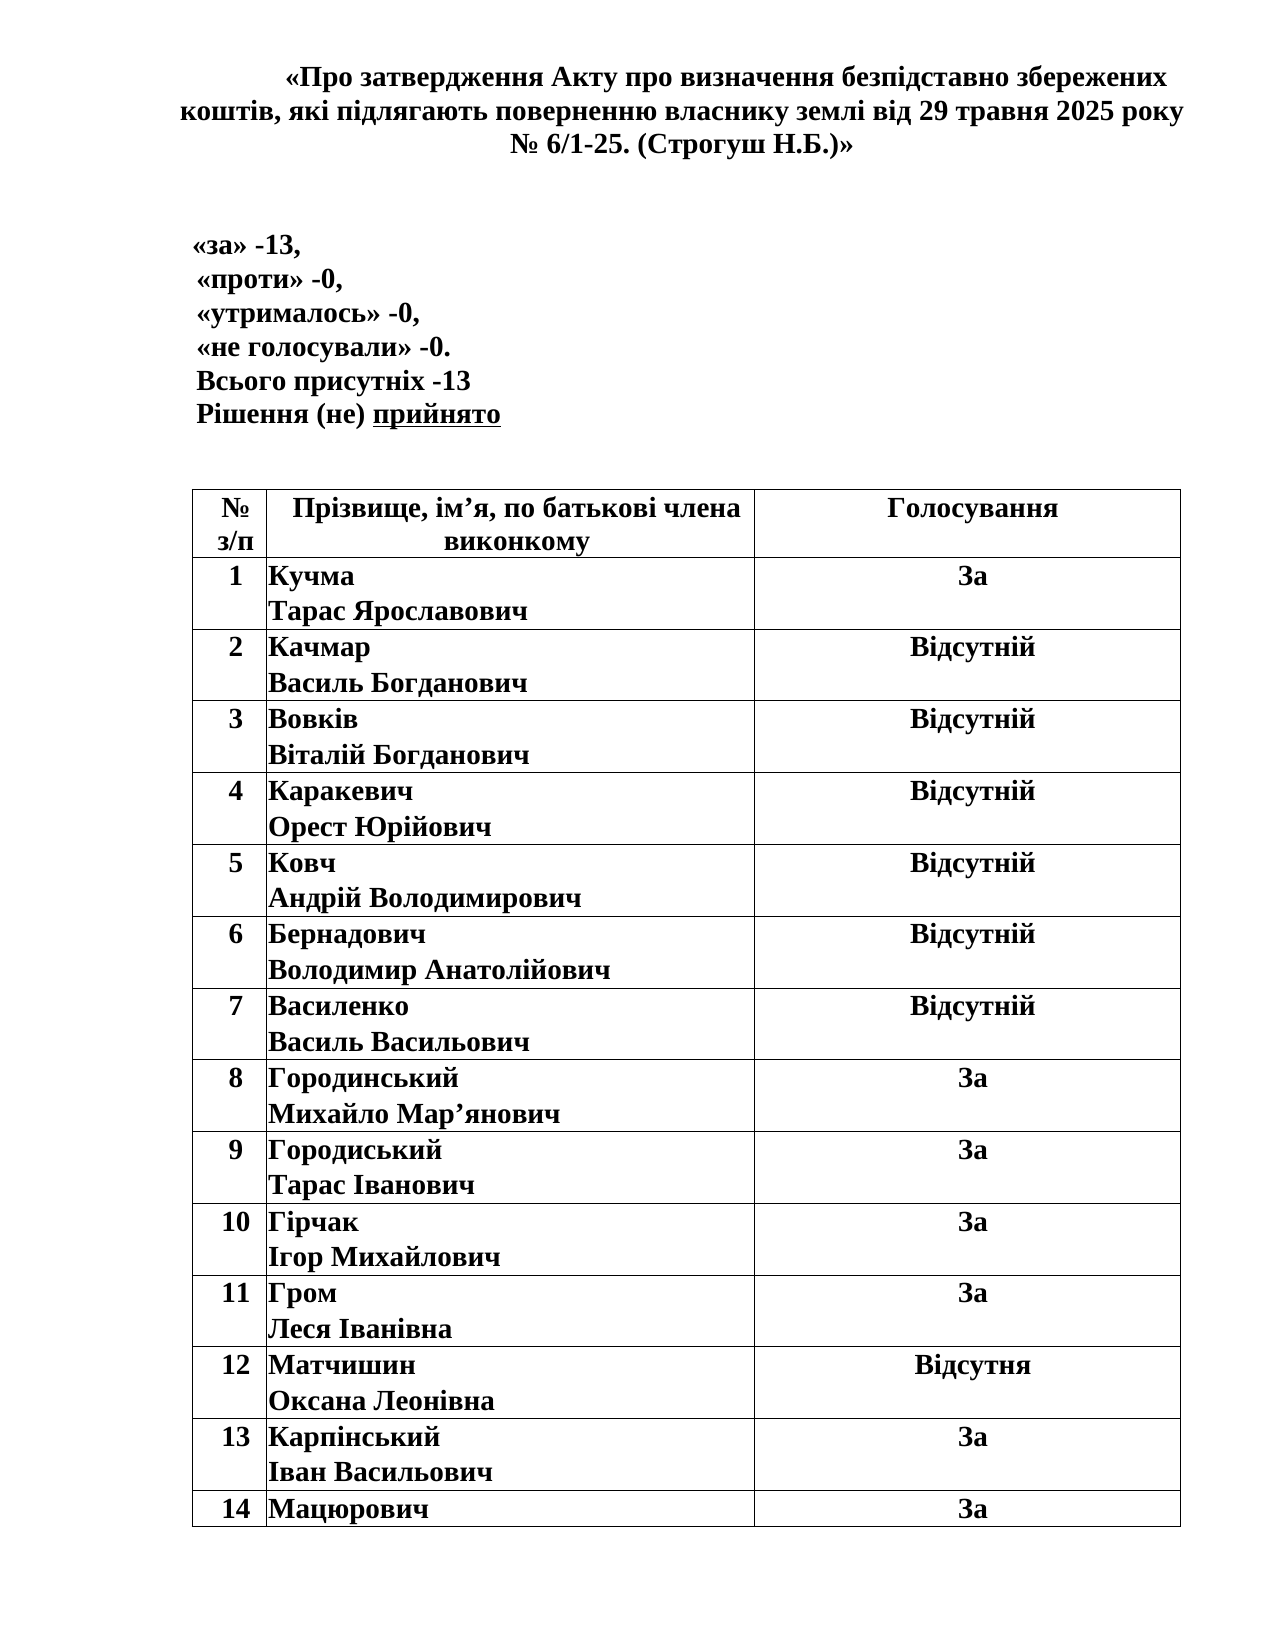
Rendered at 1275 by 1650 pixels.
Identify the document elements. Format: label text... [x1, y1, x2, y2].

text «Про затвердження Акту про визначення безпідставно збережених коштів, які підлягають поверненню власнику землі від 29 травня 2025 року № 6/1-25. (Строгуш Н.Б.)» [177, 59, 1186, 160]
table_cell Василенко Василь Васильович [267, 989, 754, 1059]
table_cell 3 [193, 701, 266, 772]
table_cell За [755, 1060, 1180, 1131]
text «за» -13, [177, 227, 1186, 261]
table_cell Карпінський Іван Васильович [267, 1419, 754, 1490]
text «проти» -0, [196, 261, 1186, 295]
table_cell Відсутній [755, 917, 1180, 987]
text Рішення (не) прийнято [196, 397, 1186, 431]
table_cell 7 [193, 989, 266, 1059]
table_cell 1 [193, 558, 266, 628]
table_cell Відсутній [755, 630, 1180, 700]
text «не голосували» -0. [196, 329, 1186, 363]
table_cell За [755, 1132, 1180, 1203]
table_cell Качмар Василь Богданович [267, 630, 754, 700]
table_cell 4 [193, 773, 266, 844]
table_cell За [755, 1491, 1180, 1526]
table_cell Каракевич Орест Юрійович [267, 773, 754, 844]
table_cell Кучма Тарас Ярославович [267, 558, 754, 628]
table_cell 6 [193, 917, 266, 987]
table_cell Гром Леся Іванівна [267, 1276, 754, 1346]
text Всього присутніх -13 [196, 363, 1186, 397]
table_cell Відсутній [755, 845, 1180, 916]
table_cell Городиський Тарас Іванович [267, 1132, 754, 1203]
table_cell Матчишин Оксана Леонівна [267, 1347, 754, 1418]
table_cell 5 [193, 845, 266, 916]
table_cell 9 [193, 1132, 266, 1203]
table_cell Ковч Андрій Володимирович [267, 845, 754, 916]
table_cell За [755, 558, 1180, 628]
table_header Голосування [755, 490, 1180, 557]
table_cell Гірчак Ігор Михайлович [267, 1204, 754, 1274]
table_cell 12 [193, 1347, 266, 1418]
table_cell Вовків Віталій Богданович [267, 701, 754, 772]
table_cell 10 [193, 1204, 266, 1274]
table_cell 8 [193, 1060, 266, 1131]
table_cell 2 [193, 630, 266, 700]
table_cell Бернадович Володимир Анатолійович [267, 917, 754, 987]
table_header Прізвище, ім’я, по батькові члена виконкому [267, 490, 754, 557]
table_cell За [755, 1204, 1180, 1274]
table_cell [267, 1491, 754, 1526]
table_cell Відсутній [755, 773, 1180, 844]
table_cell 13 [193, 1419, 266, 1490]
table_cell Городинський Михайло Мар’янович [267, 1060, 754, 1131]
table_cell Відсутня [755, 1347, 1180, 1418]
table_cell Відсутній [755, 989, 1180, 1059]
table_header № з/п [193, 490, 266, 557]
table_cell 11 [193, 1276, 266, 1346]
table_cell Відсутній [755, 701, 1180, 772]
table_cell За [755, 1276, 1180, 1346]
text «утрималось» -0, [196, 295, 1186, 329]
table_cell За [755, 1419, 1180, 1490]
table_cell 14 [193, 1491, 266, 1526]
